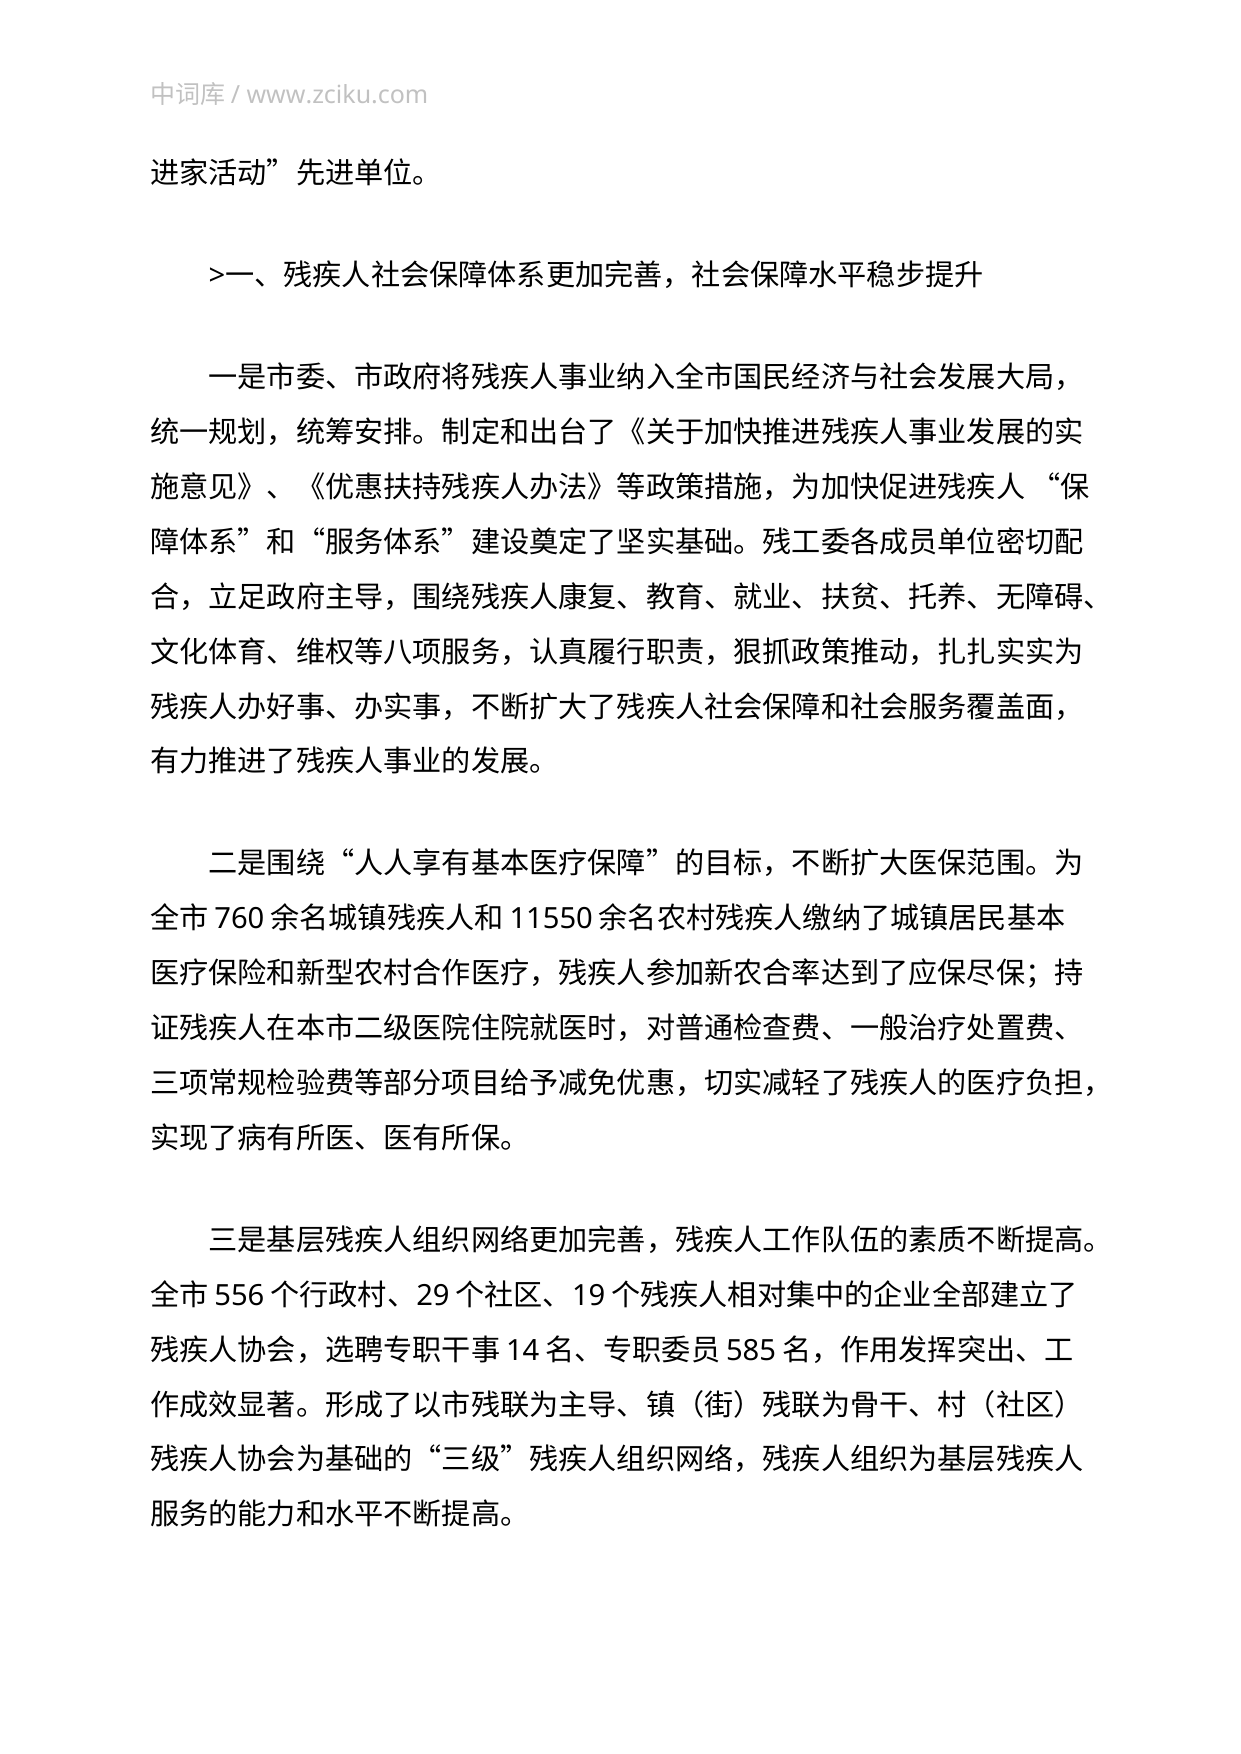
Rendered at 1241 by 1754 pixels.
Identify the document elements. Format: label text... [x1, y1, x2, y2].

text 二是围绕“人人享有基本医疗保障”的目标，不断扩大医保范围。为全市760余名城镇残疾人和11550余名农村残疾人缴纳了城镇居民基本医疗保险和新型农村合作医疗，残疾人参加新农合率达到了应保尽保；持证残疾人在本市二级医院住院就医时，对普通检查费、一般治疗处置费、三项常规检验费等部分项目给予减免优惠，切实减轻了残疾人的医疗负担，实现了病有所医、医有所保。 [150, 840, 1090, 1157]
text 三是基层残疾人组织网络更加完善，残疾人工作队伍的素质不断提高。全市556个行政村、29个社区、19个残疾人相对集中的企业全部建立了残疾人协会，选聘专职干事14名、专职委员585名，作用发挥突出、工作成效显著。形成了以市残联为主导、镇（街）残联为骨干、村（社区）残疾人协会为基础的“三级”残疾人组织网络，残疾人组织为基层残疾人服务的能力和水平不断提高。 [150, 1216, 1090, 1533]
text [150, 150, 1090, 192]
text 一是市委、市政府将残疾人事业纳入全市国民经济与社会发展大局，统一规划，统筹安排。制定和出台了《关于加快推进残疾人事业发展的实施意见》、《优惠扶持残疾人办法》等政策措施，为加快促进残疾人 “保障体系”和“服务体系”建设奠定了坚实基础。残工委各成员单位密切配合，立足政府主导，围绕残疾人康复、教育、就业、扶贫、托养、无障碍、文化体育、维权等八项服务，认真履行职责，狠抓政策推动，扎扎实实为残疾人办好事、办实事，不断扩大了残疾人社会保障和社会服务覆盖面，有力推进了残疾人事业的发展。 [150, 354, 1090, 780]
text >一、残疾人社会保障体系更加完善，社会保障水平稳步提升 [150, 252, 1090, 294]
